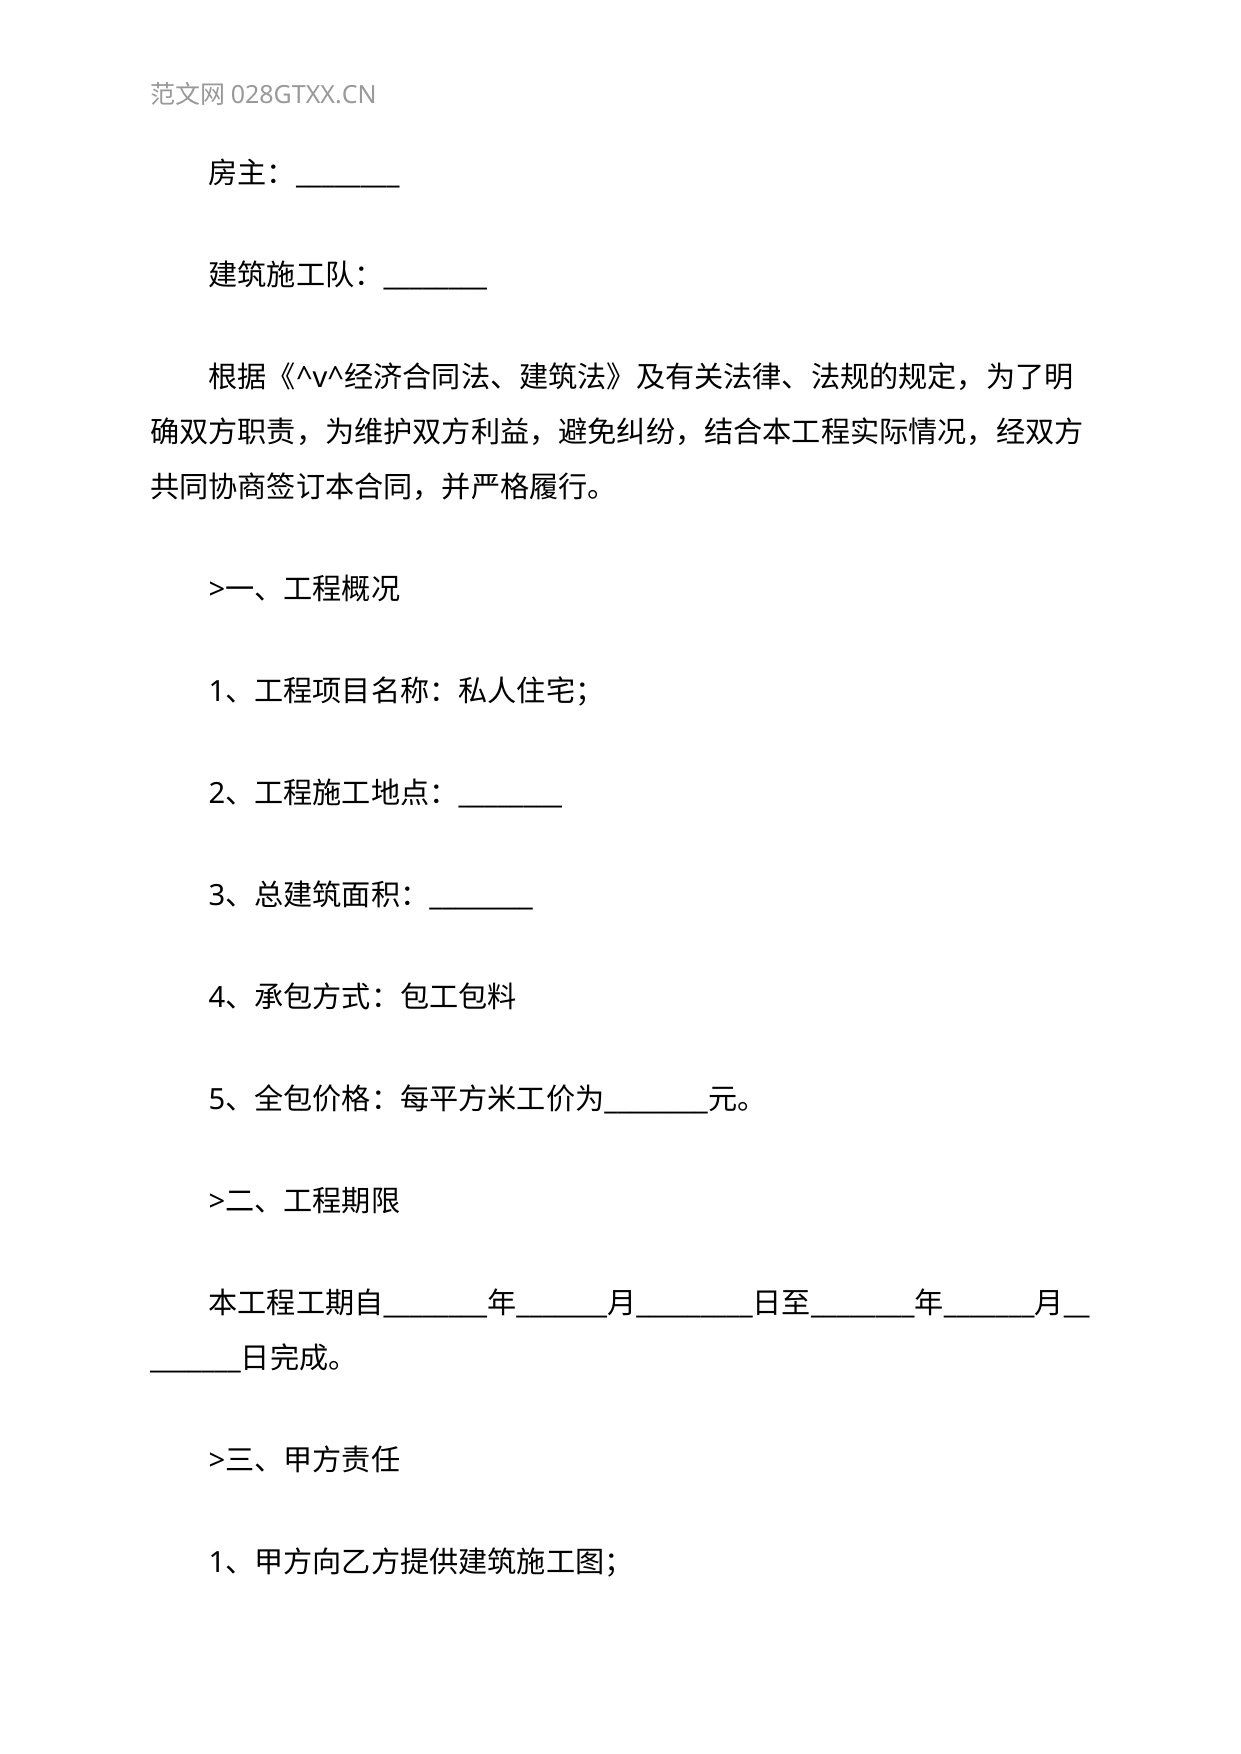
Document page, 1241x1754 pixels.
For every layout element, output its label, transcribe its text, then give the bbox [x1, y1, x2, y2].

text 根据《^v^经济合同法、建筑法》及有关法律、法规的规定，为了明确双方职责，为维护双方利益，避免纠纷，结合本工程实际情况，经双方共同协商签订本合同，并严格履行。 [150, 354, 1090, 506]
text 1、甲方向乙方提供建筑施工图； [150, 1538, 1090, 1581]
text 房主：________ [150, 150, 1090, 192]
text >三、甲方责任 [150, 1436, 1090, 1479]
text 3、总建筑面积：________ [150, 872, 1090, 914]
text >一、工程概况 [150, 566, 1090, 608]
text 1、工程项目名称：私人住宅； [150, 668, 1090, 710]
text >二、工程期限 [150, 1177, 1090, 1220]
text 4、承包方式：包工包料 [150, 973, 1090, 1016]
text 5、全包价格：每平方米工价为________元。 [150, 1076, 1090, 1118]
text 本工程工期自________年_______月_________日至________年_______月_________日完成。 [150, 1279, 1090, 1377]
text 建筑施工队：________ [150, 252, 1090, 294]
text 2、工程施工地点：________ [150, 769, 1090, 812]
